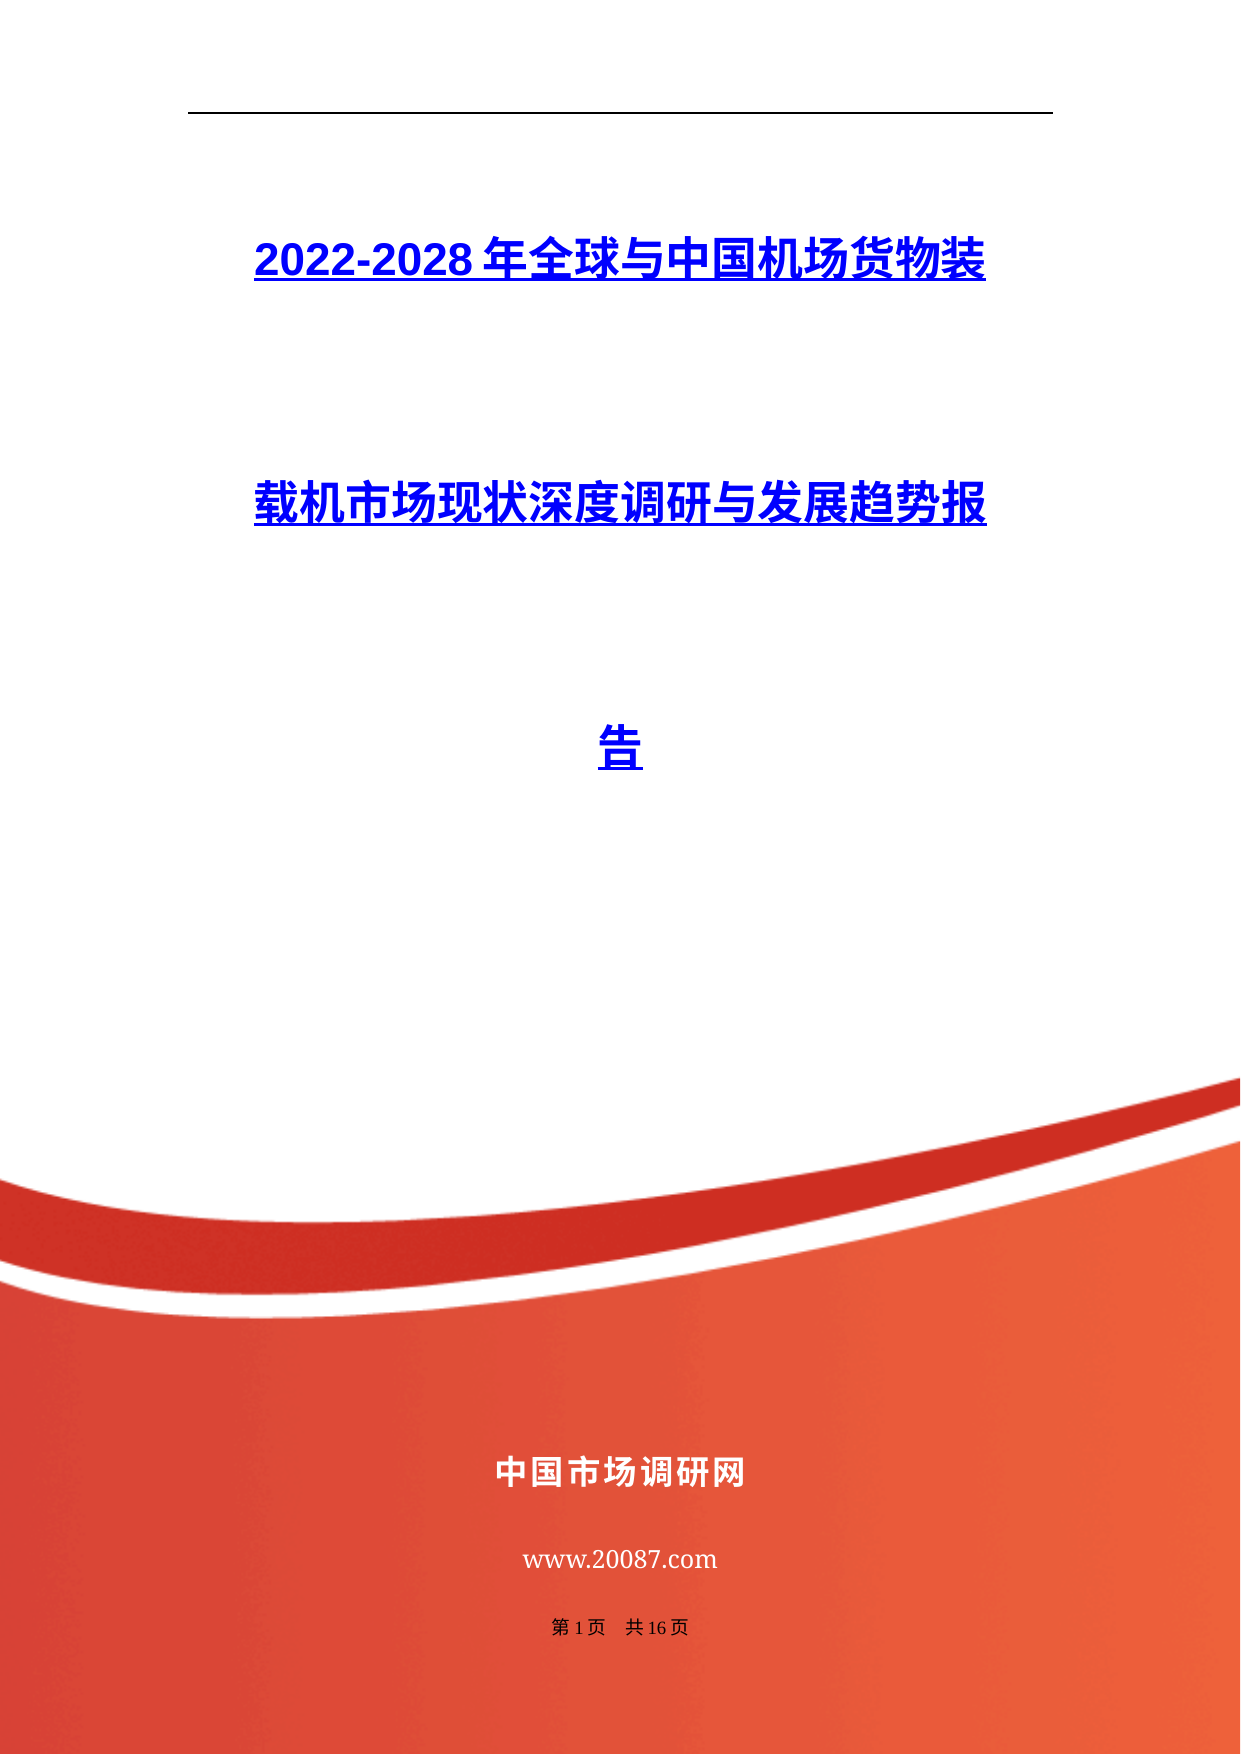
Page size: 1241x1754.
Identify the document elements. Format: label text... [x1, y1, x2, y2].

subtitle 中国市场调研网 [187, 1437, 1053, 1502]
picture [0, 1006, 1241, 1754]
table_header 2022-2028年全球与中国机场货物装载机市场现状深度调研与发展趋势报告 [188, 207, 1053, 871]
text www.20087.com [187, 1526, 1053, 1591]
